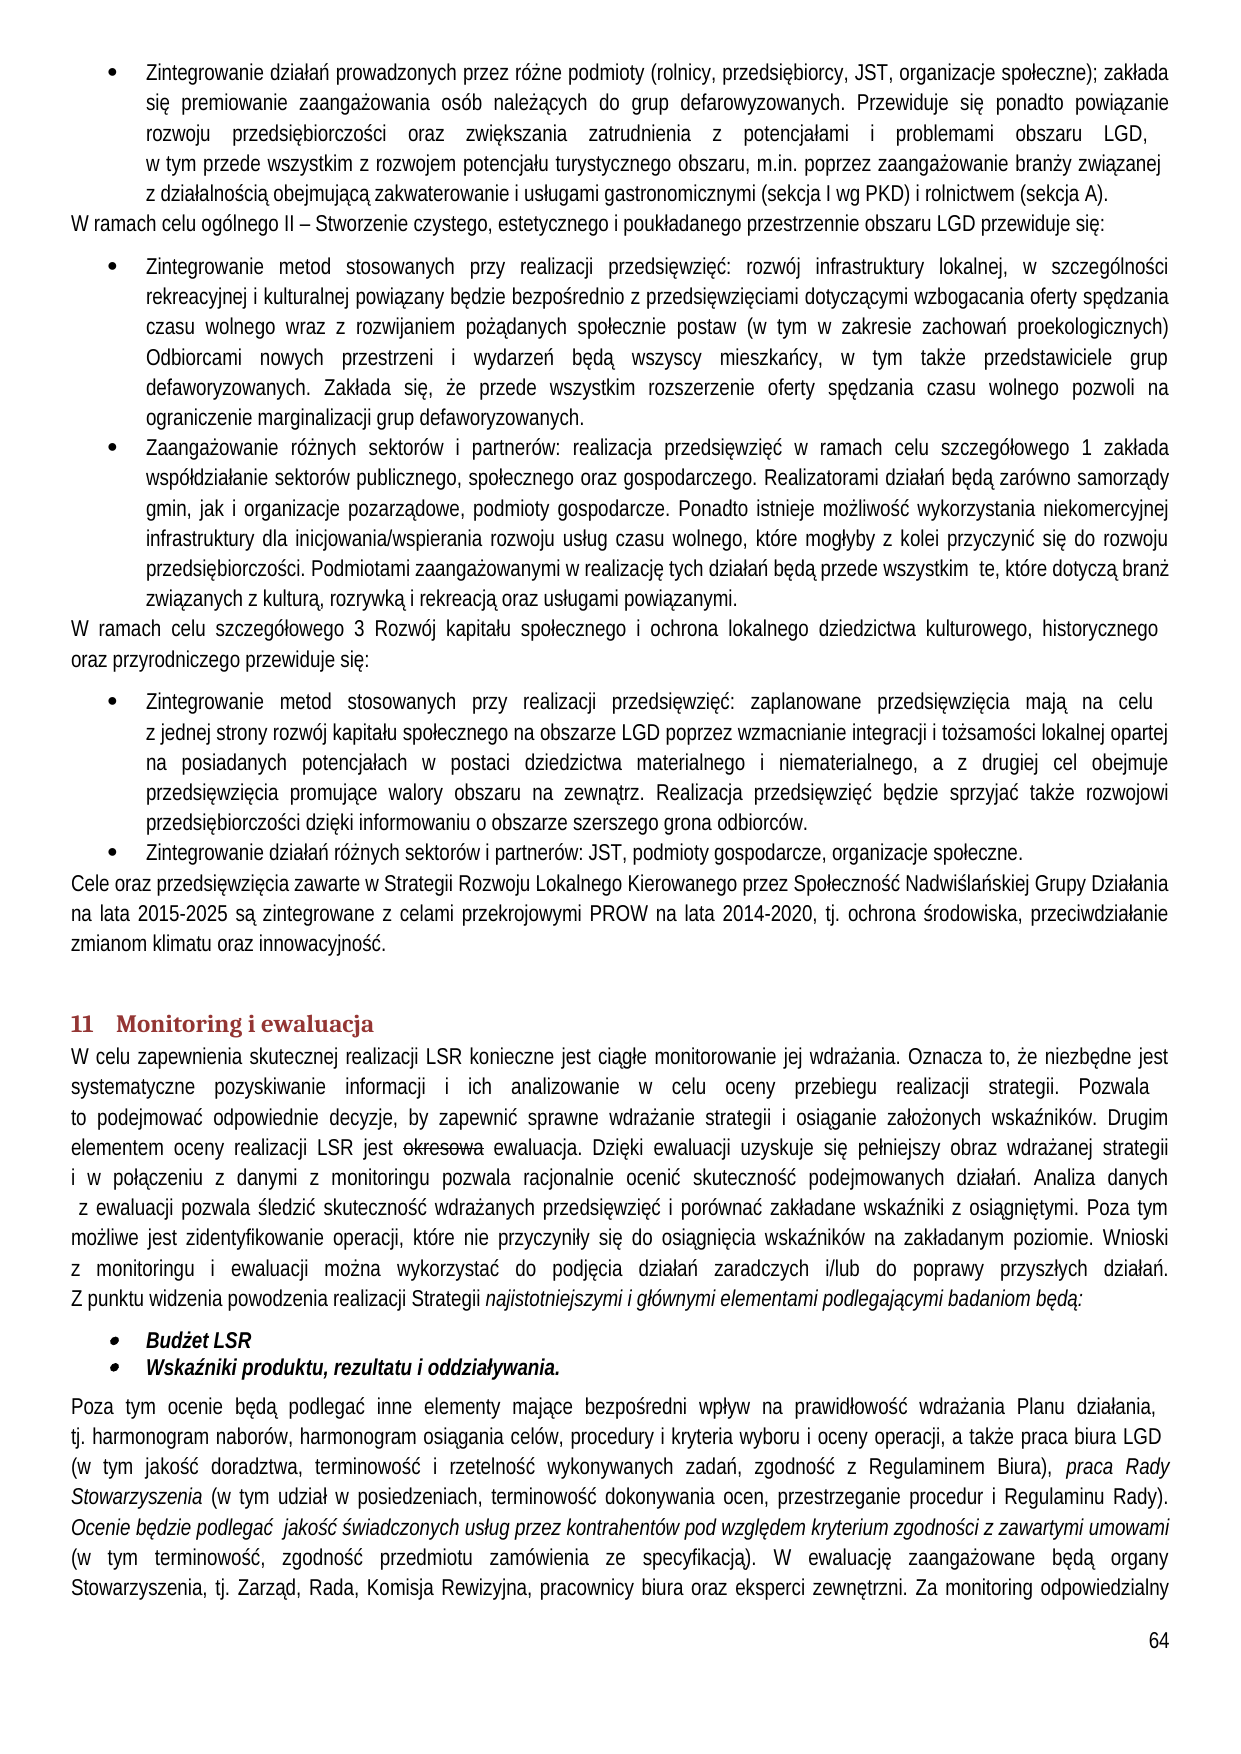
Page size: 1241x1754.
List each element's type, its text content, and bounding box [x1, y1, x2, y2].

list Zintegrowanie metod stosowanych przy realizacji przedsięwzięć: zaplanowane przedsięwzięcia mają na celu z jednej strony rozwój kapitału społecznego na obszarze LGD poprzez wzmacnianie integracji i tożsamości lokalnej opartej na posiadanych potencjałach w postaci dziedzictwa materialnego i niematerialnego, a z drugiej cel obejmuje przedsięwzięcia promujące walory obszaru na zewnątrz. Realizacja przedsięwzięć będzie sprzyjać także rozwojowi przedsiębiorczości dzięki informowaniu o obszarze szerszego grona odbiorców. [108, 688, 1169, 835]
text Cele oraz przedsięwzięcia zawarte w Strategii Rozwoju Lokalnego Kierowanego przez Społeczność Nadwiślańskiej Grupy Działania na lata 2015-2025 są zintegrowane z celami przekrojowymi PROW na lata 2014-2020, tj. ochrona środowiska, przeciwdziałanie zmianom klimatu oraz innowacyjność. [71, 869, 1169, 956]
list Wskaźniki produktu, rezultatu i oddziaływania. [108, 1354, 1169, 1380]
list Zintegrowanie metod stosowanych przy realizacji przedsięwzięć: rozwój infrastruktury lokalnej, w szczególności rekreacyjnej i kulturalnej powiązany będzie bezpośrednio z przedsięwzięciami dotyczącymi wzbogacania oferty spędzania czasu wolnego wraz z rozwijaniem pożądanych społecznie postaw (w tym w zakresie zachowań proekologicznych) Odbiorcami nowych przestrzeni i wydarzeń będą wszyscy mieszkańcy, w tym także przedstawiciele grup defaworyzowanych. Zakłada się, że przede wszystkim rozszerzenie oferty spędzania czasu wolnego pozwoli na ograniczenie marginalizacji grup defaworyzowanych. [108, 253, 1169, 430]
subtitle Monitoring i ewaluacja [71, 1010, 1169, 1039]
text W ramach celu ogólnego II – Stworzenie czystego, estetycznego i poukładanego przestrzennie obszaru LGD przewiduje się: [71, 210, 1169, 236]
text W celu zapewnienia skutecznej realizacji LSR konieczne jest ciągłe monitorowanie jej wdrażania. Oznacza to, że niezbędne jest systematyczne pozyskiwanie informacji i ich analizowanie w celu oceny przebiegu realizacji strategii. Pozwala to podejmować odpowiednie decyzje, by zapewnić sprawne wdrażanie strategii i osiąganie założonych wskaźników. Drugim elementem oceny realizacji LSR jest okresowa ewaluacja. Dzięki ewaluacji uzyskuje się pełniejszy obraz wdrażanej strategii i w połączeniu z danymi z monitoringu pozwala racjonalnie ocenić skuteczność podejmowanych działań. Analiza danych z ewaluacji pozwala śledzić skuteczność wdrażanych przedsięwzięć i porównać zakładane wskaźniki z osiągniętymi. Poza tym możliwe jest zidentyfikowanie operacji, które nie przyczyniły się do osiągnięcia wskaźników na zakładanym poziomie. Wnioski z monitoringu i ewaluacji można wykorzystać do podjęcia działań zaradczych i/lub do poprawy przyszłych działań. Z punktu widzenia powodzenia realizacji Strategii najistotniejszymi i głównymi elementami podlegającymi badaniom będą: [71, 1043, 1169, 1311]
list Budżet LSR [108, 1327, 1169, 1354]
list Zaangażowanie różnych sektorów i partnerów: realizacja przedsięwzięć w ramach celu szczegółowego 1 zakłada współdziałanie sektorów publicznego, społecznego oraz gospodarczego. Realizatorami działań będą zarówno samorządy gmin, jak i organizacje pozarządowe, podmioty gospodarcze. Ponadto istnieje możliwość wykorzystania niekomercyjnej infrastruktury dla inicjowania/wspierania rozwoju usług czasu wolnego, które mogłyby z kolei przyczynić się do rozwoju przedsiębiorczości. Podmiotami zaangażowanymi w realizację tych działań będą przede wszystkim te, które dotyczą branż związanych z kulturą, rozrywką i rekreacją oraz usługami powiązanymi. [108, 434, 1169, 611]
list Zintegrowanie działań różnych sektorów i partnerów: JST, podmioty gospodarcze, organizacje społeczne. [108, 839, 1169, 866]
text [71, 1393, 1169, 1600]
list Zintegrowanie działań prowadzonych przez różne podmioty (rolnicy, przedsiębiorcy, JST, organizacje społeczne); zakłada się premiowanie zaangażowania osób należących do grup defarowyzowanych. Przewiduje się ponadto powiązanie rozwoju przedsiębiorczości oraz zwiększania zatrudnienia z potencjałami i problemami obszaru LGD, w tym przede wszystkim z rozwojem potencjału turystycznego obszaru, m.in. poprzez zaangażowanie branży związanej z działalnością obejmującą zakwaterowanie i usługami gastronomicznymi (sekcja I wg PKD) i rolnictwem (sekcja A). [108, 59, 1169, 206]
text W ramach celu szczegółowego 3 Rozwój kapitału społecznego i ochrona lokalnego dziedzictwa kulturowego, historycznego oraz przyrodniczego przewiduje się: [71, 615, 1169, 672]
